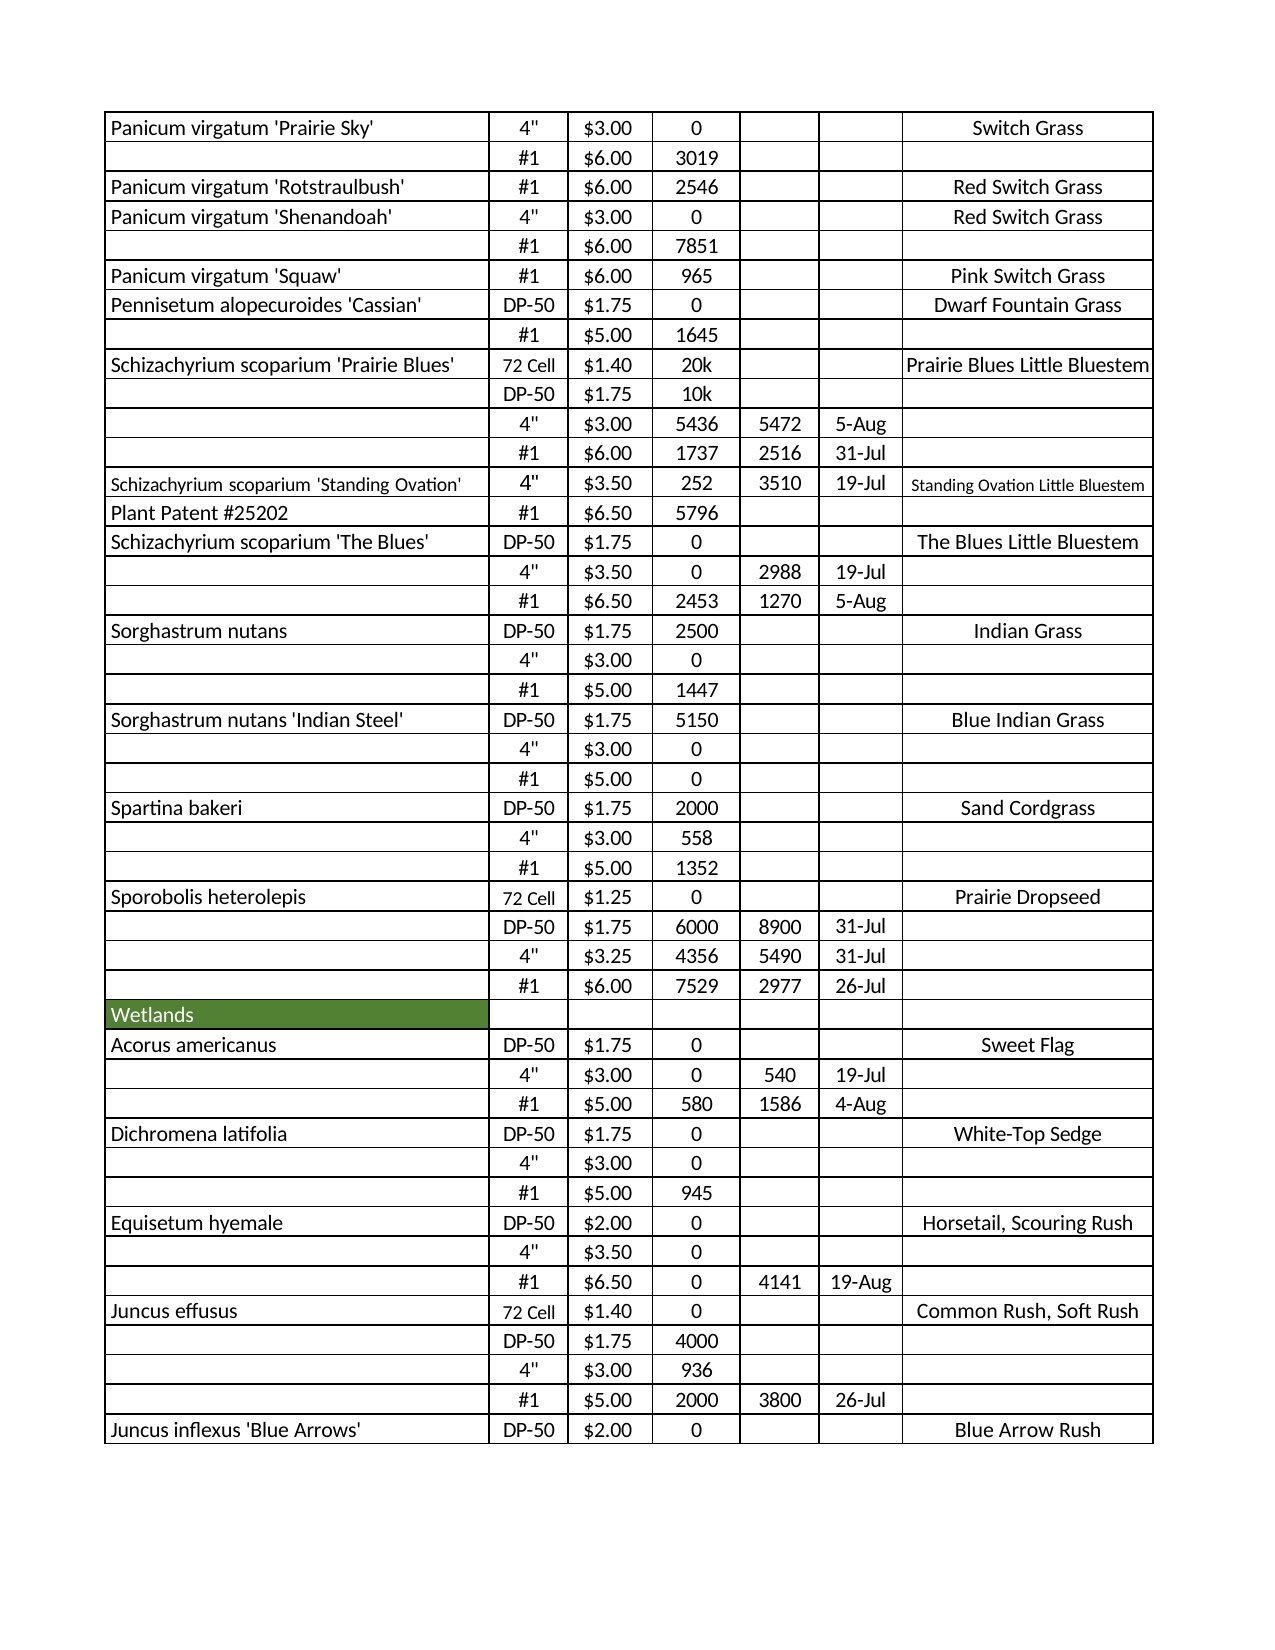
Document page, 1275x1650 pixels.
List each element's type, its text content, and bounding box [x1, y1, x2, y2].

table_cell [741, 1237, 818, 1265]
table_cell [741, 1415, 818, 1442]
table_cell 19-Jul [820, 468, 902, 496]
table_cell DP-50 [490, 616, 567, 644]
table_cell 19-Jul [820, 1060, 902, 1087]
table_cell [741, 1030, 818, 1058]
table_cell Sand Cordgrass [903, 793, 1152, 821]
table_cell $5.00 [569, 852, 652, 880]
table_cell [820, 142, 902, 170]
table_cell [741, 616, 818, 644]
table_cell [741, 645, 818, 673]
table_cell Schizachyrium scoparium 'Standing Ovation' [106, 468, 488, 496]
table_cell [106, 142, 488, 170]
table_cell [903, 142, 1152, 170]
table_cell $1.75 [569, 705, 652, 732]
table_cell $5.00 [569, 320, 652, 348]
table_cell 1270 [741, 586, 818, 614]
table_cell 1586 [741, 1089, 818, 1117]
table_cell 0 [653, 290, 739, 318]
table_cell Acorus americanus [106, 1030, 488, 1058]
table_cell 26-Jul [820, 1385, 902, 1413]
table_header [820, 113, 902, 141]
table_cell Panicum virgatum 'Shenandoah' [106, 202, 488, 229]
table_cell [903, 1178, 1152, 1206]
table_cell [903, 852, 1152, 880]
table_cell 0 [653, 557, 739, 584]
table_cell 19-Aug [820, 1267, 902, 1294]
table_cell [820, 231, 902, 259]
table_cell Wetlands [106, 1000, 488, 1028]
table_cell DP-50 [490, 1326, 567, 1354]
table_cell [903, 1148, 1152, 1176]
table_cell [741, 527, 818, 555]
table_cell [106, 823, 488, 851]
table_cell [106, 645, 488, 673]
table_cell [903, 1089, 1152, 1117]
table_cell [106, 912, 488, 939]
table_cell [903, 438, 1152, 466]
table_cell [820, 705, 902, 732]
table_cell 0 [653, 1415, 739, 1442]
table_cell $1.75 [569, 379, 652, 407]
table_cell Juncus effusus [106, 1296, 488, 1324]
table_cell [741, 882, 818, 910]
table_cell $6.00 [569, 261, 652, 289]
table_cell Equisetum hyemale [106, 1207, 488, 1235]
table_cell 0 [653, 1237, 739, 1265]
table_cell 31-Jul [820, 438, 902, 466]
table_cell Common Rush, Soft Rush [903, 1296, 1152, 1324]
table_cell 4356 [653, 941, 739, 969]
table_cell 3510 [741, 468, 818, 496]
table_cell 2500 [653, 616, 739, 644]
table_header 0 [653, 113, 739, 141]
table_cell 1645 [653, 320, 739, 348]
table_cell [653, 1000, 739, 1028]
table_cell [903, 231, 1152, 259]
table_cell [106, 1355, 488, 1383]
table_cell [820, 852, 902, 880]
table_cell 0 [653, 527, 739, 555]
table_cell [903, 1355, 1152, 1383]
table_cell 0 [653, 734, 739, 762]
table_cell [820, 1000, 902, 1028]
table_cell [741, 350, 818, 377]
table_cell [903, 675, 1152, 703]
table_cell 5-Aug [820, 586, 902, 614]
table_cell [903, 1060, 1152, 1087]
table_cell $6.00 [569, 172, 652, 200]
table_cell DP-50 [490, 705, 567, 732]
table_cell [741, 1355, 818, 1383]
table_cell $6.50 [569, 497, 652, 525]
table_cell [903, 409, 1152, 437]
table_cell [741, 823, 818, 851]
table_cell [820, 290, 902, 318]
table_cell The Blues Little Bluestem [903, 527, 1152, 555]
table_cell [820, 645, 902, 673]
table_cell $5.00 [569, 1178, 652, 1206]
table_cell Sorghastrum nutans 'Indian Steel' [106, 705, 488, 732]
table_cell [820, 497, 902, 525]
table_cell [903, 1000, 1152, 1028]
table_cell [741, 793, 818, 821]
table_cell $6.00 [569, 438, 652, 466]
table_cell 0 [653, 1148, 739, 1176]
table_cell [106, 1148, 488, 1176]
table_cell 1352 [653, 852, 739, 880]
table_cell [903, 823, 1152, 851]
table_cell #1 [490, 142, 567, 170]
table_cell $3.00 [569, 1355, 652, 1383]
table_cell 945 [653, 1178, 739, 1206]
table_cell Sporobolis heterolepis [106, 882, 488, 910]
table_cell [106, 438, 488, 466]
table_cell 4" [490, 1355, 567, 1383]
table_cell DP-50 [490, 527, 567, 555]
table_cell [106, 1089, 488, 1117]
table_cell [741, 1178, 818, 1206]
table_cell [741, 497, 818, 525]
table_cell 2453 [653, 586, 739, 614]
table_cell [106, 675, 488, 703]
table_cell DP-50 [490, 1119, 567, 1147]
table_cell 4" [490, 1237, 567, 1265]
table_cell Spartina bakeri [106, 793, 488, 821]
table_cell $1.75 [569, 1119, 652, 1147]
table_cell [820, 1355, 902, 1383]
table_cell [741, 1119, 818, 1147]
table_cell 5490 [741, 941, 818, 969]
table_cell $1.75 [569, 1326, 652, 1354]
table_cell 4" [490, 941, 567, 969]
table_cell [903, 645, 1152, 673]
table_cell DP-50 [490, 379, 567, 407]
table_cell [106, 231, 488, 259]
table_cell [903, 557, 1152, 584]
table_cell 4" [490, 734, 567, 762]
table_cell [820, 320, 902, 348]
table_cell #1 [490, 172, 567, 200]
table_cell [820, 675, 902, 703]
table_cell [741, 1326, 818, 1354]
table_cell [903, 1385, 1152, 1413]
table_cell #1 [490, 231, 567, 259]
table_cell #1 [490, 1089, 567, 1117]
table_cell 7851 [653, 231, 739, 259]
table_cell [820, 350, 902, 377]
table_cell $1.75 [569, 290, 652, 318]
table_header Switch Grass [903, 113, 1152, 141]
table_cell $1.75 [569, 1030, 652, 1058]
table_cell Indian Grass [903, 616, 1152, 644]
table_cell Pink Switch Grass [903, 261, 1152, 289]
table_cell #1 [490, 1178, 567, 1206]
table_cell 20k [653, 350, 739, 377]
table_cell [741, 764, 818, 792]
table_header $3.00 [569, 113, 652, 141]
table_cell 0 [653, 764, 739, 792]
table_cell [903, 586, 1152, 614]
table_cell $6.00 [569, 142, 652, 170]
table_cell [741, 172, 818, 200]
table_cell 2000 [653, 1385, 739, 1413]
table_cell [903, 320, 1152, 348]
table_cell 558 [653, 823, 739, 851]
table_cell Standing Ovation Little Bluestem [903, 468, 1152, 496]
table_cell Juncus inflexus 'Blue Arrows' [106, 1415, 488, 1442]
table_cell [106, 971, 488, 999]
table_cell 31-Jul [820, 912, 902, 939]
table_cell White-Top Sedge [903, 1119, 1152, 1147]
table_cell Schizachyrium scoparium 'The Blues' [106, 527, 488, 555]
table_cell 936 [653, 1355, 739, 1383]
table_cell DP-50 [490, 1415, 567, 1442]
table_cell 5-Aug [820, 409, 902, 437]
table_cell [741, 231, 818, 259]
table_cell Prairie Dropseed [903, 882, 1152, 910]
table_cell 0 [653, 1119, 739, 1147]
table_cell 5472 [741, 409, 818, 437]
table_cell Blue Indian Grass [903, 705, 1152, 732]
table_cell [820, 1415, 902, 1442]
table_cell 6000 [653, 912, 739, 939]
table_cell [820, 1296, 902, 1324]
table_cell #1 [490, 764, 567, 792]
table_cell [820, 1148, 902, 1176]
table_cell Schizachyrium scoparium 'Prairie Blues' [106, 350, 488, 377]
table_cell 1737 [653, 438, 739, 466]
table_cell #1 [490, 852, 567, 880]
table_cell [820, 882, 902, 910]
table_cell 0 [653, 1060, 739, 1087]
table_cell [569, 1000, 652, 1028]
table_cell $5.00 [569, 675, 652, 703]
table_cell [820, 823, 902, 851]
table_cell [820, 764, 902, 792]
table_cell $3.00 [569, 823, 652, 851]
table_cell [903, 971, 1152, 999]
table_cell 1447 [653, 675, 739, 703]
table_cell 4" [490, 1060, 567, 1087]
table_cell 10k [653, 379, 739, 407]
table_cell #1 [490, 438, 567, 466]
table_cell [903, 764, 1152, 792]
table_cell 5150 [653, 705, 739, 732]
table_cell 2977 [741, 971, 818, 999]
table_cell 72 Cell [490, 882, 567, 910]
table_cell 4" [490, 409, 567, 437]
table_cell 580 [653, 1089, 739, 1117]
table_cell $1.40 [569, 1296, 652, 1324]
table_cell #1 [490, 971, 567, 999]
table_cell [741, 202, 818, 229]
table_cell [106, 764, 488, 792]
table_cell #1 [490, 586, 567, 614]
table_cell $3.00 [569, 645, 652, 673]
table_cell $3.00 [569, 734, 652, 762]
table_cell [820, 1030, 902, 1058]
table_cell 4" [490, 202, 567, 229]
table_cell 0 [653, 202, 739, 229]
table_cell 19-Jul [820, 557, 902, 584]
table_cell $3.00 [569, 409, 652, 437]
table_cell [820, 1178, 902, 1206]
table_header 4" [490, 113, 567, 141]
table_cell [820, 1119, 902, 1147]
table_cell #1 [490, 497, 567, 525]
table_cell DP-50 [490, 793, 567, 821]
table_cell 26-Jul [820, 971, 902, 999]
table_cell 0 [653, 1207, 739, 1235]
table_cell 3019 [653, 142, 739, 170]
table_cell 8900 [741, 912, 818, 939]
table_cell 2546 [653, 172, 739, 200]
table_cell $6.50 [569, 1267, 652, 1294]
table_header [741, 113, 818, 141]
table_cell [741, 1296, 818, 1324]
table_cell 4" [490, 645, 567, 673]
table_cell 72 Cell [490, 1296, 567, 1324]
table_cell [490, 1000, 567, 1028]
table_cell DP-50 [490, 1207, 567, 1235]
table_cell [106, 734, 488, 762]
table_cell 0 [653, 1296, 739, 1324]
table_cell [820, 261, 902, 289]
table_cell $1.75 [569, 793, 652, 821]
table_cell [741, 852, 818, 880]
table_cell [820, 202, 902, 229]
table_cell $2.00 [569, 1415, 652, 1442]
table_cell $1.25 [569, 882, 652, 910]
table_cell [820, 616, 902, 644]
table_cell #1 [490, 1385, 567, 1413]
table_cell 2516 [741, 438, 818, 466]
table_cell 4141 [741, 1267, 818, 1294]
table_cell 3800 [741, 1385, 818, 1413]
table_cell 4" [490, 1148, 567, 1176]
table_cell 0 [653, 882, 739, 910]
table_cell $5.00 [569, 1385, 652, 1413]
table_cell DP-50 [490, 1030, 567, 1058]
table_cell $3.00 [569, 1148, 652, 1176]
table_cell [820, 1326, 902, 1354]
table_cell [106, 1237, 488, 1265]
table_cell [903, 497, 1152, 525]
table_cell $6.00 [569, 231, 652, 259]
table_cell #1 [490, 261, 567, 289]
table_cell [820, 172, 902, 200]
table_cell $5.00 [569, 764, 652, 792]
table_cell [741, 320, 818, 348]
table_cell $1.75 [569, 527, 652, 555]
table_cell [820, 1207, 902, 1235]
table_cell Panicum virgatum 'Rotstraulbush' [106, 172, 488, 200]
table_cell $6.50 [569, 586, 652, 614]
table_cell [106, 941, 488, 969]
table_cell Horsetail, Scouring Rush [903, 1207, 1152, 1235]
table_cell DP-50 [490, 290, 567, 318]
table_cell 7529 [653, 971, 739, 999]
table_cell Dichromena latifolia [106, 1119, 488, 1147]
table_cell 4" [490, 557, 567, 584]
table_cell [903, 941, 1152, 969]
table_cell $3.50 [569, 468, 652, 496]
table_cell 4000 [653, 1326, 739, 1354]
table_cell 2000 [653, 793, 739, 821]
table_cell [106, 1178, 488, 1206]
table_cell [741, 261, 818, 289]
table_cell $3.00 [569, 202, 652, 229]
table_cell [820, 793, 902, 821]
table_cell [903, 912, 1152, 939]
table_cell Panicum virgatum 'Squaw' [106, 261, 488, 289]
table_cell [741, 705, 818, 732]
table_cell $3.25 [569, 941, 652, 969]
table_cell [820, 527, 902, 555]
table_cell [903, 1237, 1152, 1265]
table_cell $3.50 [569, 557, 652, 584]
table_cell Pennisetum alopecuroides 'Cassian' [106, 290, 488, 318]
table_cell [106, 586, 488, 614]
table_cell 540 [741, 1060, 818, 1087]
table_cell [106, 320, 488, 348]
table_cell [741, 1000, 818, 1028]
table_cell [106, 409, 488, 437]
table_cell 4-Aug [820, 1089, 902, 1117]
table_cell [741, 675, 818, 703]
table_cell 5436 [653, 409, 739, 437]
table_cell 4" [490, 823, 567, 851]
table_cell Red Switch Grass [903, 202, 1152, 229]
table_cell 5796 [653, 497, 739, 525]
table_cell [106, 1326, 488, 1354]
table_cell [106, 1267, 488, 1294]
table_cell $3.00 [569, 1060, 652, 1087]
table_cell [106, 379, 488, 407]
table_cell 965 [653, 261, 739, 289]
table_cell 4" [490, 468, 567, 496]
table_cell [741, 290, 818, 318]
table_cell [106, 852, 488, 880]
table_cell [106, 1385, 488, 1413]
table_cell $6.00 [569, 971, 652, 999]
table_cell #1 [490, 1267, 567, 1294]
table_cell 252 [653, 468, 739, 496]
table_cell Blue Arrow Rush [903, 1415, 1152, 1442]
table_cell [741, 379, 818, 407]
table_cell $2.00 [569, 1207, 652, 1235]
table_cell $1.40 [569, 350, 652, 377]
table_cell #1 [490, 320, 567, 348]
table_cell Red Switch Grass [903, 172, 1152, 200]
table_cell DP-50 [490, 912, 567, 939]
table_cell Sweet Flag [903, 1030, 1152, 1058]
table_cell [741, 142, 818, 170]
table_cell $1.75 [569, 616, 652, 644]
table_cell 0 [653, 645, 739, 673]
table_cell [903, 1267, 1152, 1294]
table_cell [903, 1326, 1152, 1354]
table_cell [106, 557, 488, 584]
table_cell Dwarf Fountain Grass [903, 290, 1152, 318]
table_cell [820, 1237, 902, 1265]
table_cell $5.00 [569, 1089, 652, 1117]
table_cell [903, 379, 1152, 407]
table_cell Sorghastrum nutans [106, 616, 488, 644]
table_cell Prairie Blues Little Bluestem [903, 350, 1152, 377]
table_cell #1 [490, 675, 567, 703]
table_cell [903, 734, 1152, 762]
table_cell 0 [653, 1267, 739, 1294]
table_cell 2988 [741, 557, 818, 584]
table_cell 0 [653, 1030, 739, 1058]
table_cell [741, 1148, 818, 1176]
table_cell [820, 734, 902, 762]
table_cell Plant Patent #25202 [106, 497, 488, 525]
table_cell [820, 379, 902, 407]
table_cell 31-Jul [820, 941, 902, 969]
table_cell [741, 1207, 818, 1235]
table_cell $3.50 [569, 1237, 652, 1265]
table_header Panicum virgatum 'Prairie Sky' [106, 113, 488, 141]
table_cell 72 Cell [490, 350, 567, 377]
table_cell [741, 734, 818, 762]
table_cell [106, 1060, 488, 1087]
table_cell $1.75 [569, 912, 652, 939]
